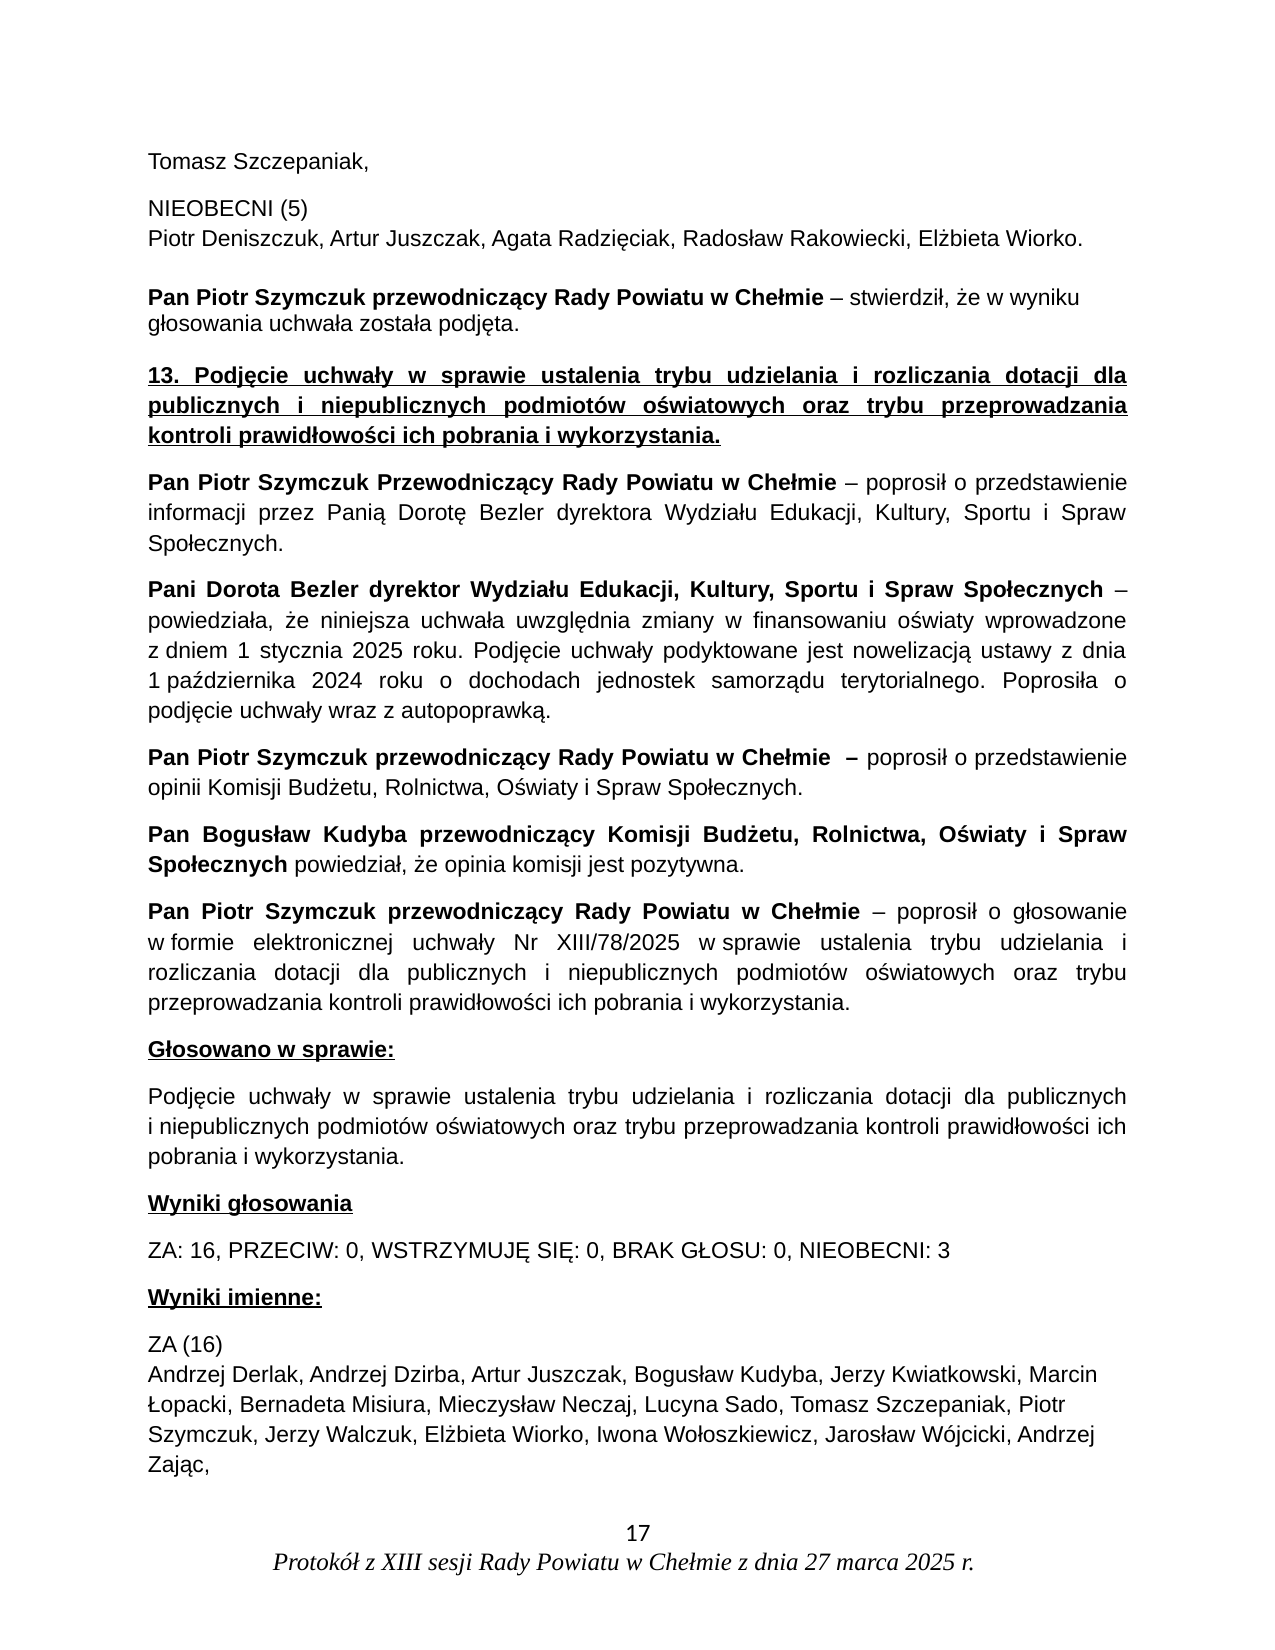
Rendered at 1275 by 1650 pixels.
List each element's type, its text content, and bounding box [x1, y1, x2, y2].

text Pan Piotr Szymczuk przewodniczący Rady Powiatu w Chełmie – poprosił o przedstawienie opinii Komisji Budżetu, Rolnictwa, Oświaty i Spraw Społecznych. [148, 744, 1127, 801]
text Pan Piotr Szymczuk Przewodniczący Rady Powiatu w Chełmie – poprosił o przedstawienie informacji przez Panią Dorotę Bezler dyrektora Wydziału Edukacji, Kultury, Sportu i Spraw Społecznych. [148, 469, 1127, 556]
text ZA: 16, PRZECIW: 0, WSTRZYMUJĘ SIĘ: 0, BRAK GŁOSU: 0, NIEOBECNI: 3 [148, 1237, 1127, 1263]
text 13. Podjęcie uchwały w sprawie ustalenia trybu udzielania i rozliczania dotacji dla publicznych i niepublicznych podmiotów oświatowych oraz trybu przeprowadzania kontroli prawidłowości ich pobrania i wykorzystania. [148, 362, 1127, 385]
text Podjęcie uchwały w sprawie ustalenia trybu udzielania i rozliczania dotacji dla publicznych i niepublicznych podmiotów oświatowych oraz trybu przeprowadzania kontroli prawidłowości ich pobrania i wykorzystania. [148, 1083, 1127, 1169]
text Wyniki imienne: [148, 1284, 1127, 1310]
text Pan Bogusław Kudyba przewodniczący Komisji Budżetu, Rolnictwa, Oświaty i Spraw Społecznych powiedział, że opinia komisji jest pozytywna. [148, 821, 1127, 878]
text Piotr Deniszczuk, Artur Juszczak, Agata Radzięciak, Radosław Rakowiecki, Elżbieta Wiorko. [148, 225, 1127, 251]
text Głosowano w sprawie: [148, 1036, 1127, 1062]
text Wyniki głosowania [148, 1190, 1127, 1216]
text Pan Piotr Szymczuk przewodniczący Rady Powiatu w Chełmie – poprosił o głosowanie w formie elektronicznej uchwały Nr XIII/78/2025 w sprawie ustalenia trybu udzielania i rozliczania dotacji dla publicznych i niepublicznych podmiotów oświatowych oraz trybu przeprowadzania kontroli prawidłowości ich pobrania i wykorzystania. [148, 898, 1127, 1015]
text NIEOBECNI (5) [148, 194, 1127, 221]
text Pan Piotr Szymczuk przewodniczący Rady Powiatu w Chełmie – stwierdził, że w wyniku głosowania uchwała została podjęta. [148, 284, 1127, 337]
text Pani Dorota Bezler dyrektor Wydziału Edukacji, Kultury, Sportu i Spraw Społecznych – powiedziała, że niniejsza uchwała uwzględnia zmiany w finansowaniu oświaty wprowadzone z dniem 1 stycznia 2025 roku. Podjęcie uchwały podyktowane jest nowelizacją ustawy z dnia 1 października 2024 roku o dochodach jednostek samorządu terytorialnego. Poprosiła o podjęcie uchwały wraz z autopoprawką. [148, 576, 1127, 723]
text 13. Podjęcie uchwały w sprawie ustalenia trybu udzielania i rozliczania dotacji dla publicznych i niepublicznych podmiotów oświatowych oraz trybu przeprowadzania kontroli prawidłowości ich pobrania i wykorzystania. [148, 416, 1127, 448]
text ZA (16) [148, 1331, 1127, 1357]
text Andrzej Derlak, Andrzej Dzirba, Artur Juszczak, Bogusław Kudyba, Jerzy Kwiatkowski, Marcin Łopacki, Bernadeta Misiura, Mieczysław Neczaj, Lucyna Sado, Tomasz Szczepaniak, Piotr Szymczuk, Jerzy Walczuk, Elżbieta Wiorko, Iwona Wołoszkiewicz, Jarosław Wójcicki, Andrzej Zając, [148, 1361, 1127, 1478]
text 13. Podjęcie uchwały w sprawie ustalenia trybu udzielania i rozliczania dotacji dla publicznych i niepublicznych podmiotów oświatowych oraz trybu przeprowadzania kontroli prawidłowości ich pobrania i wykorzystania. [148, 386, 1127, 415]
text Tomasz Szczepaniak, [148, 148, 1127, 174]
